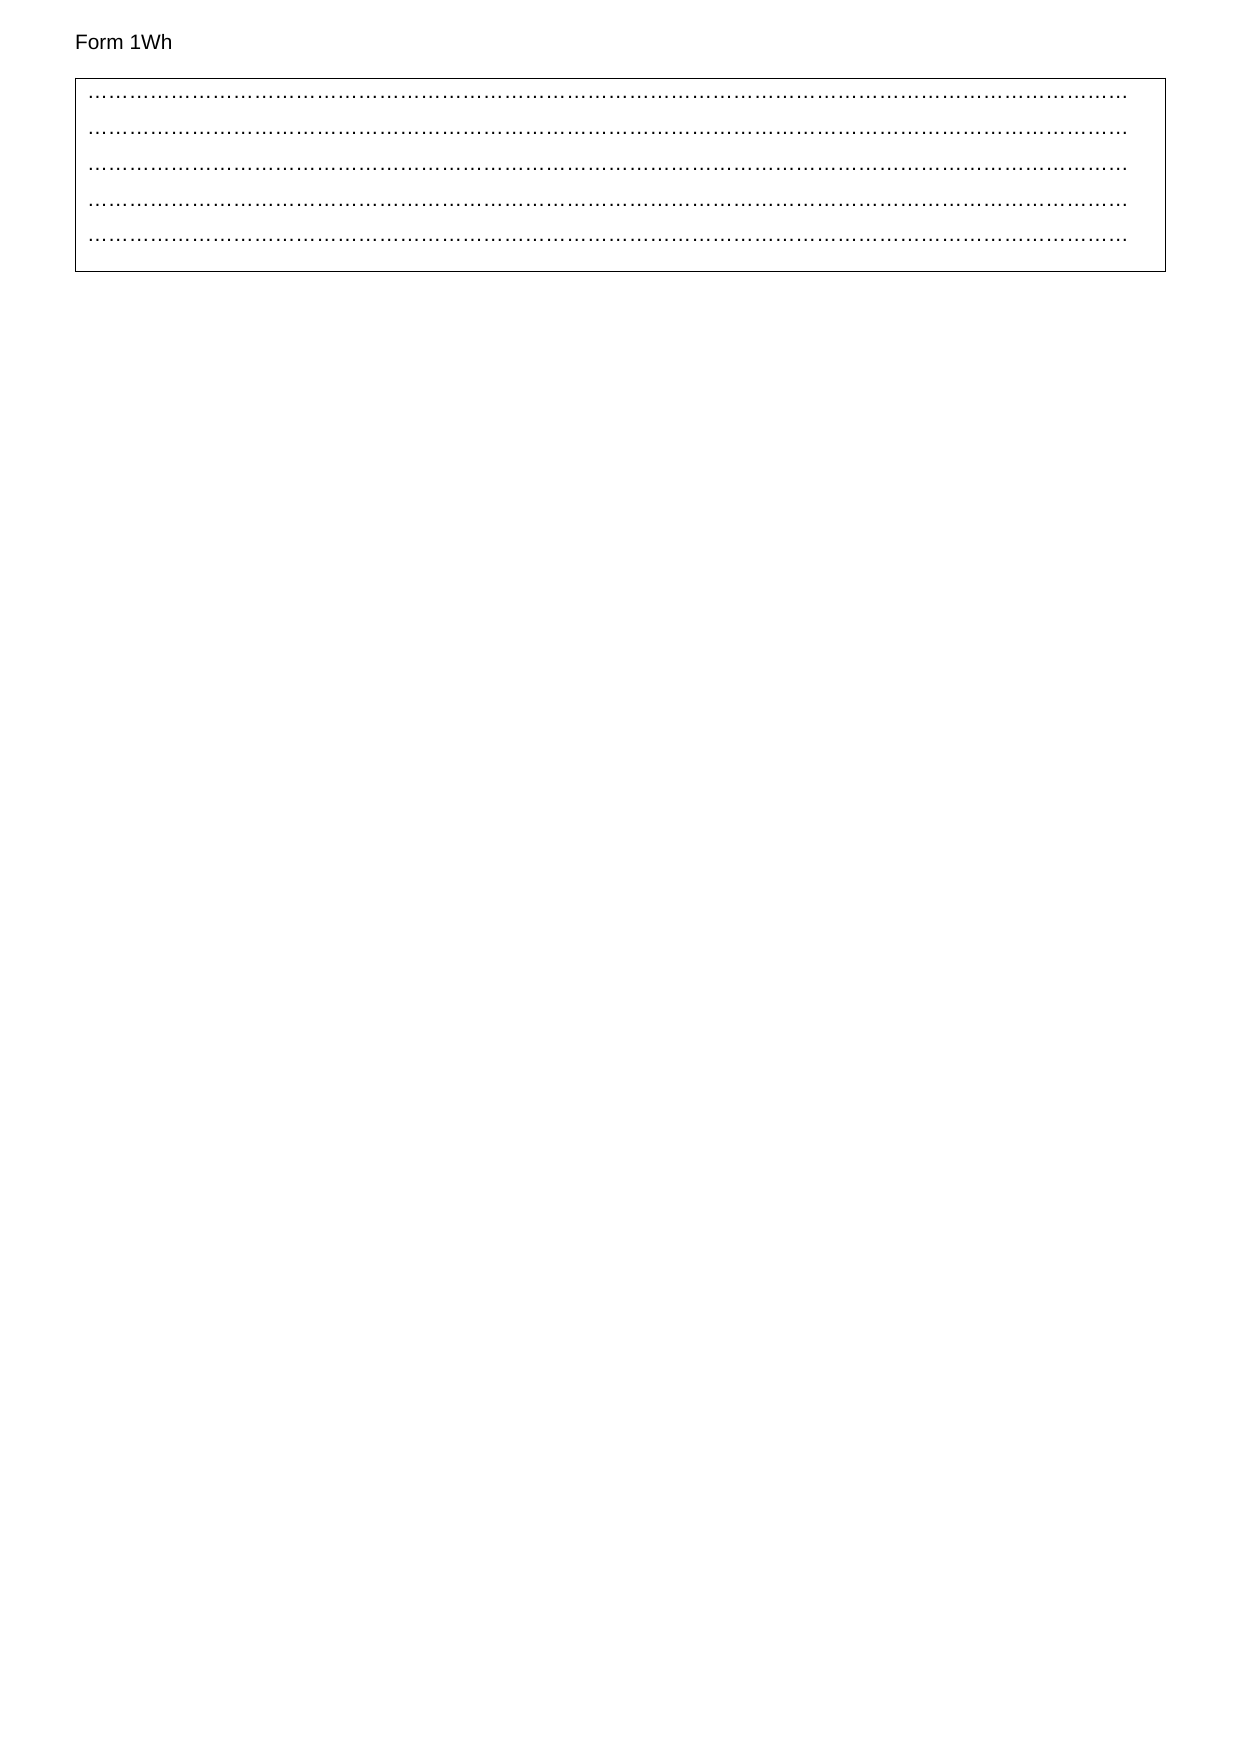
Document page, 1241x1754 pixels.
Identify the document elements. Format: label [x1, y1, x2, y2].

table_header [76, 79, 1165, 271]
